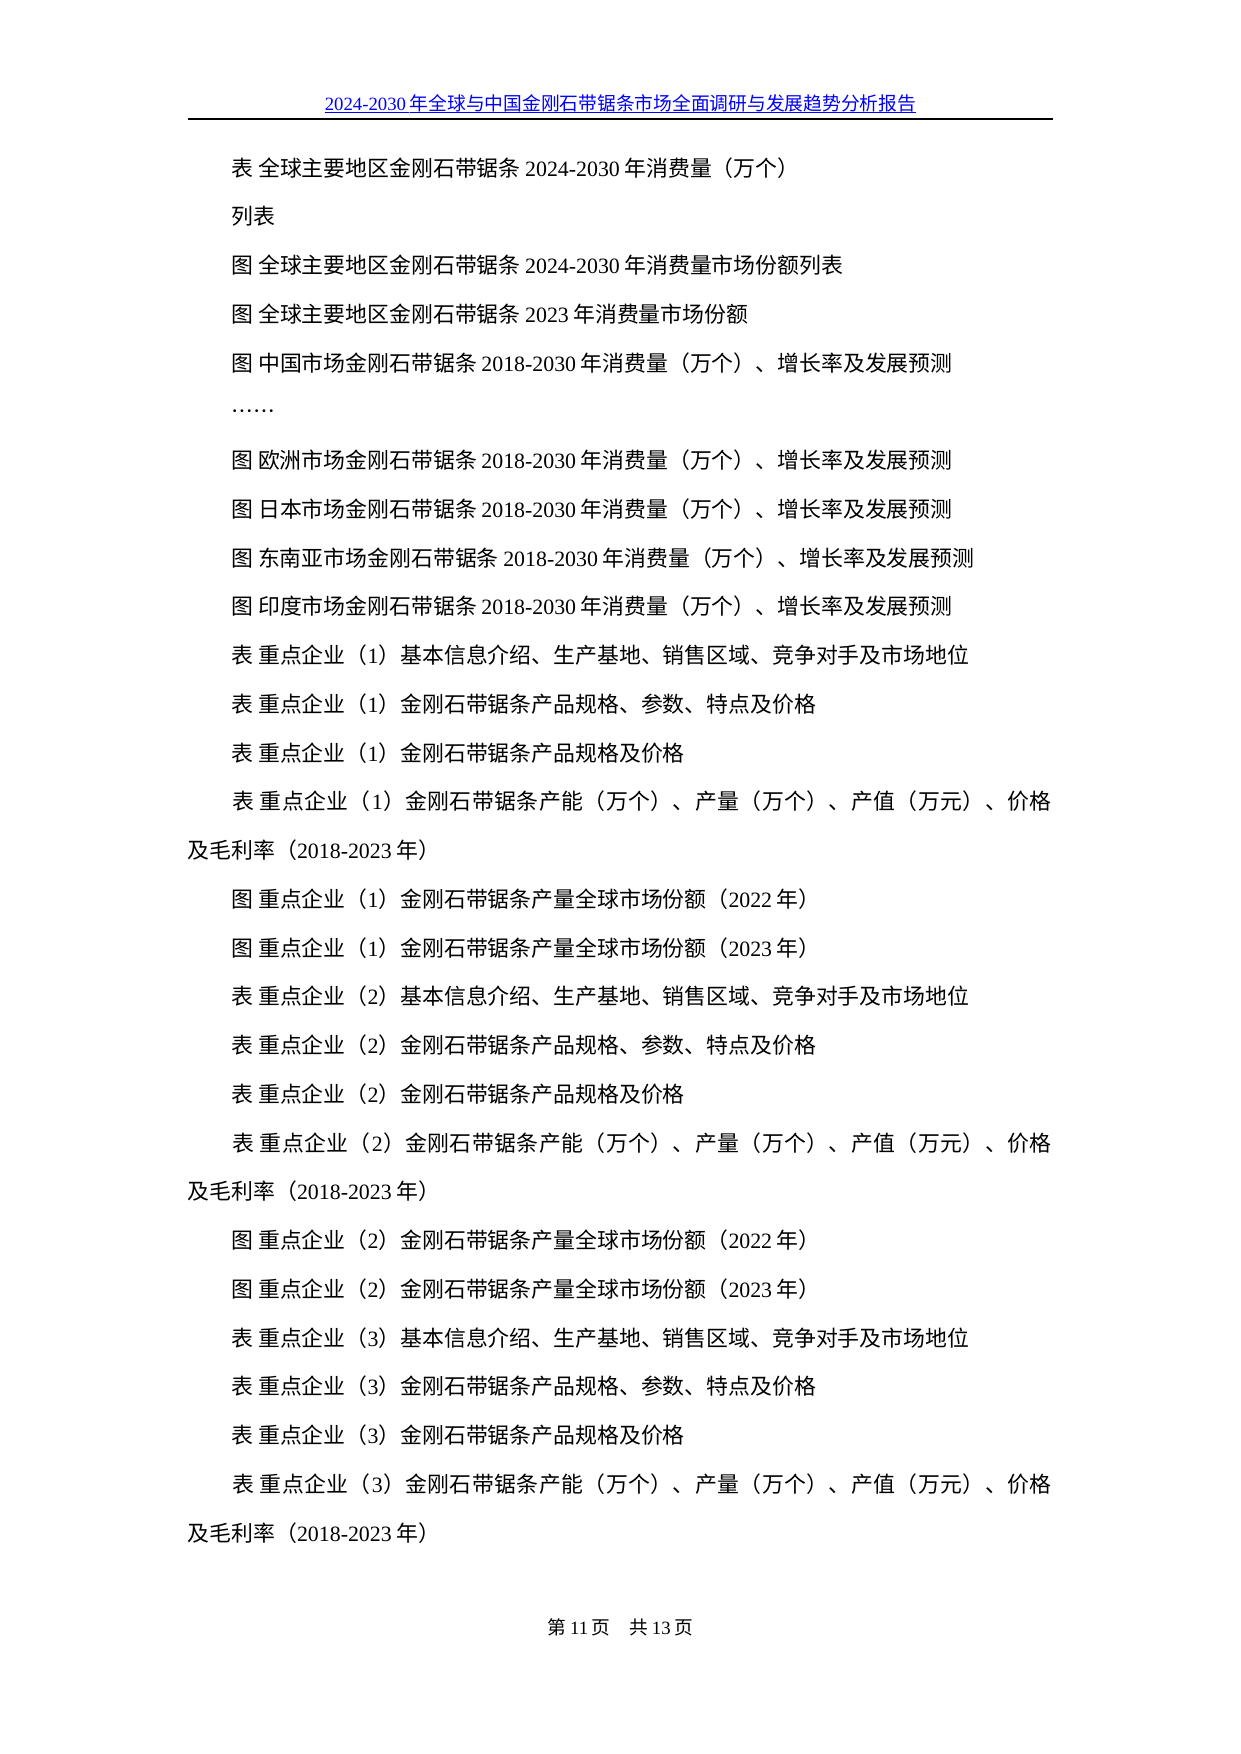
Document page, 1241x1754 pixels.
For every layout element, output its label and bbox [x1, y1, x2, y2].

text [187, 150, 1053, 1548]
